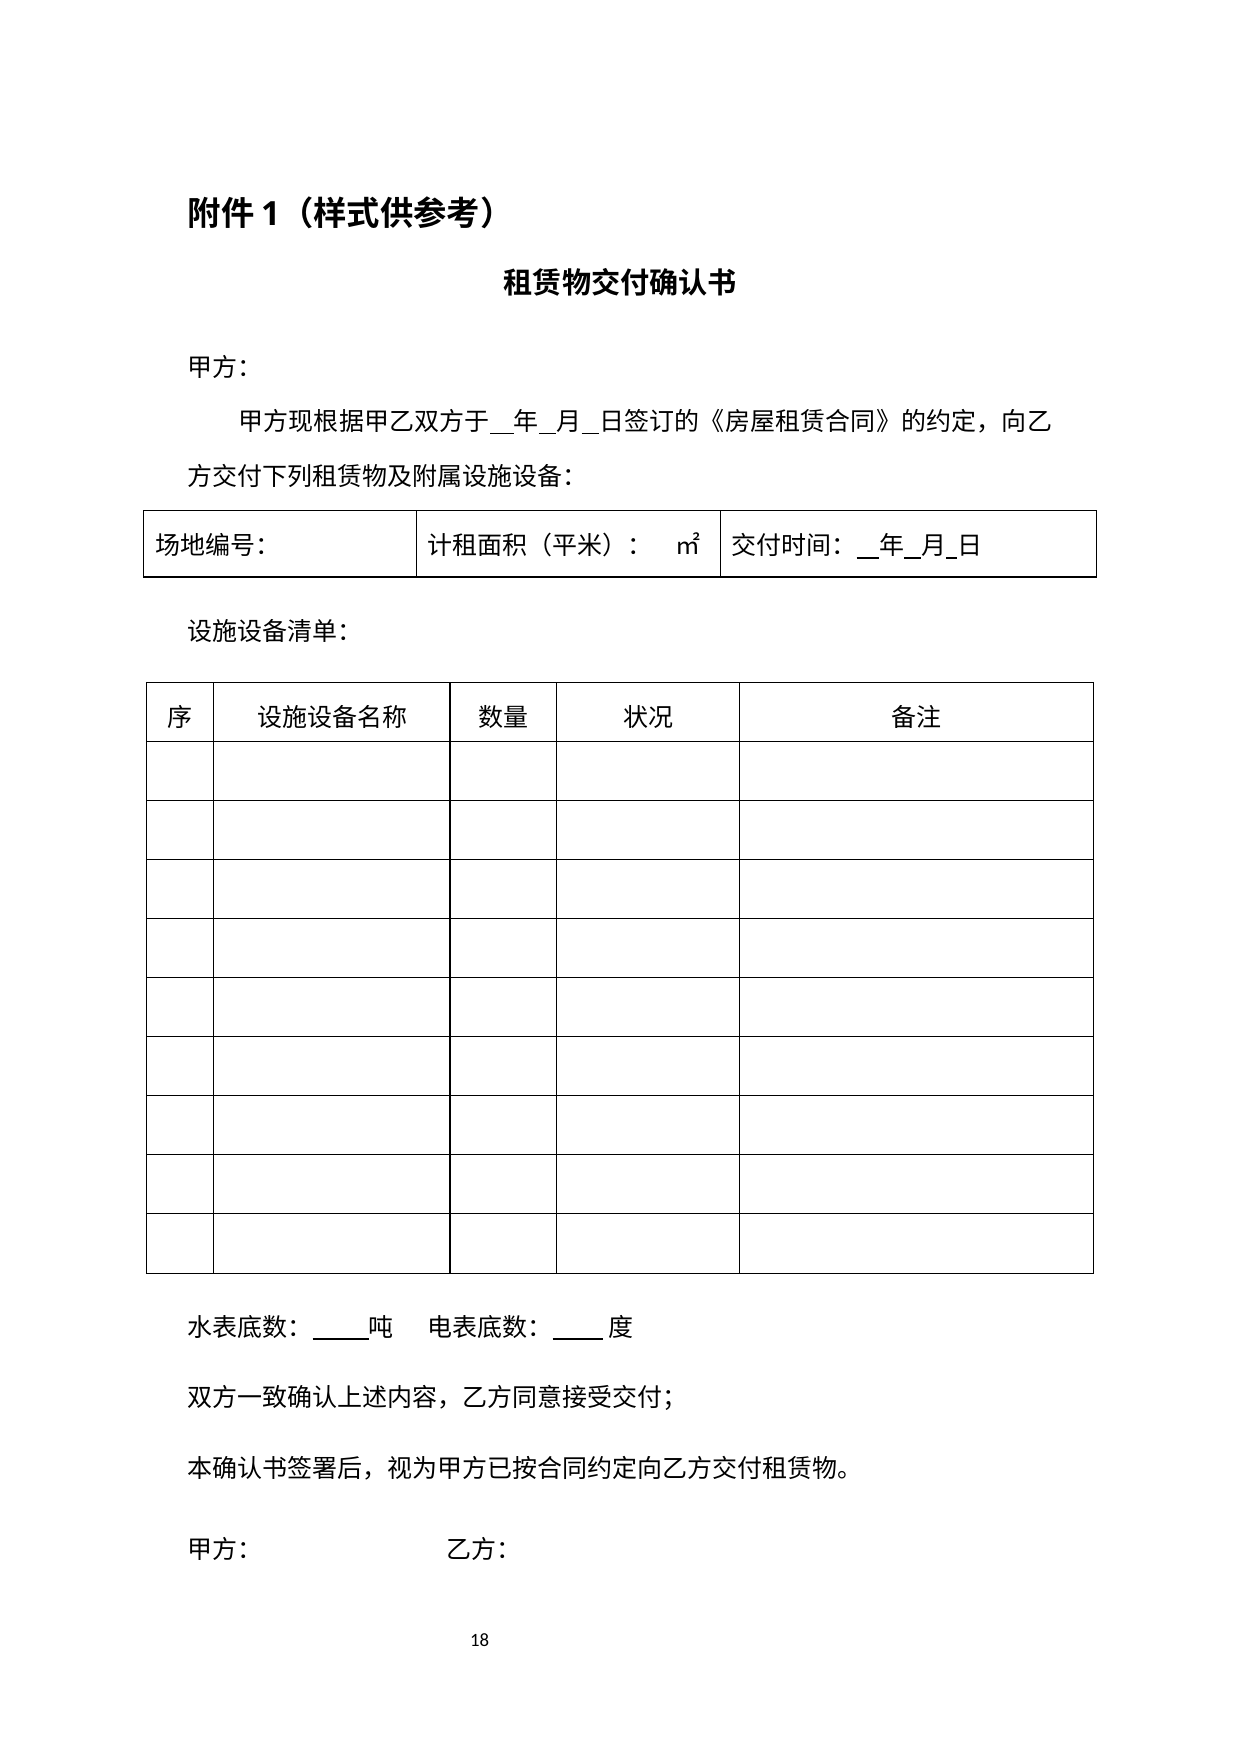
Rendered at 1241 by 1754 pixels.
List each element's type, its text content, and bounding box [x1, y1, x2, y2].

table_cell [214, 742, 449, 800]
table_cell [451, 1155, 556, 1213]
text 甲方现根据甲乙双方于 年 月 日签订的《房屋租赁合同》的约定，向乙方交付下列租赁物及附属设施设备： [187, 402, 1053, 492]
text 租赁物交付确认书 [187, 259, 1053, 302]
text 本确认书签署后，视为甲方已按合同约定向乙方交付租赁物。 [187, 1448, 1053, 1484]
table_cell [147, 919, 213, 977]
table_cell [740, 742, 1093, 800]
table_cell [147, 860, 213, 918]
table_cell [214, 1096, 449, 1154]
table_cell [214, 860, 449, 918]
table_cell [214, 978, 449, 1036]
table_cell [147, 1155, 213, 1213]
table_cell [451, 742, 556, 800]
table_header 场地编号： [144, 511, 416, 576]
table_cell [740, 860, 1093, 918]
table_cell [557, 860, 739, 918]
text 附件1（样式供参考） [187, 178, 1053, 243]
table_cell [147, 1037, 213, 1095]
table_cell [557, 978, 739, 1036]
text 设施设备清单： [187, 611, 1053, 648]
table_cell [214, 919, 449, 977]
table_cell [214, 1037, 449, 1095]
table_cell [557, 1096, 739, 1154]
table_cell [147, 978, 213, 1036]
table_cell [147, 1214, 213, 1272]
text 甲方： [187, 347, 1053, 383]
table_header 状况 [557, 683, 739, 741]
table_cell [740, 1155, 1093, 1213]
table_cell [740, 1096, 1093, 1154]
table_cell [451, 801, 556, 859]
table_header 备注 [740, 683, 1093, 741]
table_cell [451, 1096, 556, 1154]
table_header 计租面积（平米）： ㎡ [417, 511, 720, 576]
text 甲方： 乙方： [187, 1530, 1053, 1566]
table_cell [214, 801, 449, 859]
table_header 数量 [451, 683, 556, 741]
table_cell [740, 1214, 1093, 1272]
table_cell [147, 1096, 213, 1154]
table_cell [451, 978, 556, 1036]
table_cell [740, 978, 1093, 1036]
table_header 交付时间： 年 月 日 [721, 511, 1096, 576]
table_cell [740, 801, 1093, 859]
table_cell [557, 919, 739, 977]
table_cell [451, 860, 556, 918]
table_cell [557, 1037, 739, 1095]
table_header 设施设备名称 [214, 683, 449, 741]
table_cell [147, 742, 213, 800]
table_cell [740, 1037, 1093, 1095]
table_cell [147, 801, 213, 859]
table_cell [557, 1155, 739, 1213]
table_cell [214, 1155, 449, 1213]
table_cell [557, 801, 739, 859]
table_cell [451, 919, 556, 977]
table_cell [451, 1037, 556, 1095]
text 双方一致确认上述内容，乙方同意接受交付； [187, 1378, 1053, 1414]
table_cell [740, 919, 1093, 977]
table_cell [557, 1214, 739, 1272]
table_cell [451, 1214, 556, 1272]
text 水表底数： 吨 电表底数： 度 [187, 1307, 1053, 1344]
table_cell [557, 742, 739, 800]
table_header 序号 [147, 683, 213, 741]
table_cell [214, 1214, 449, 1272]
